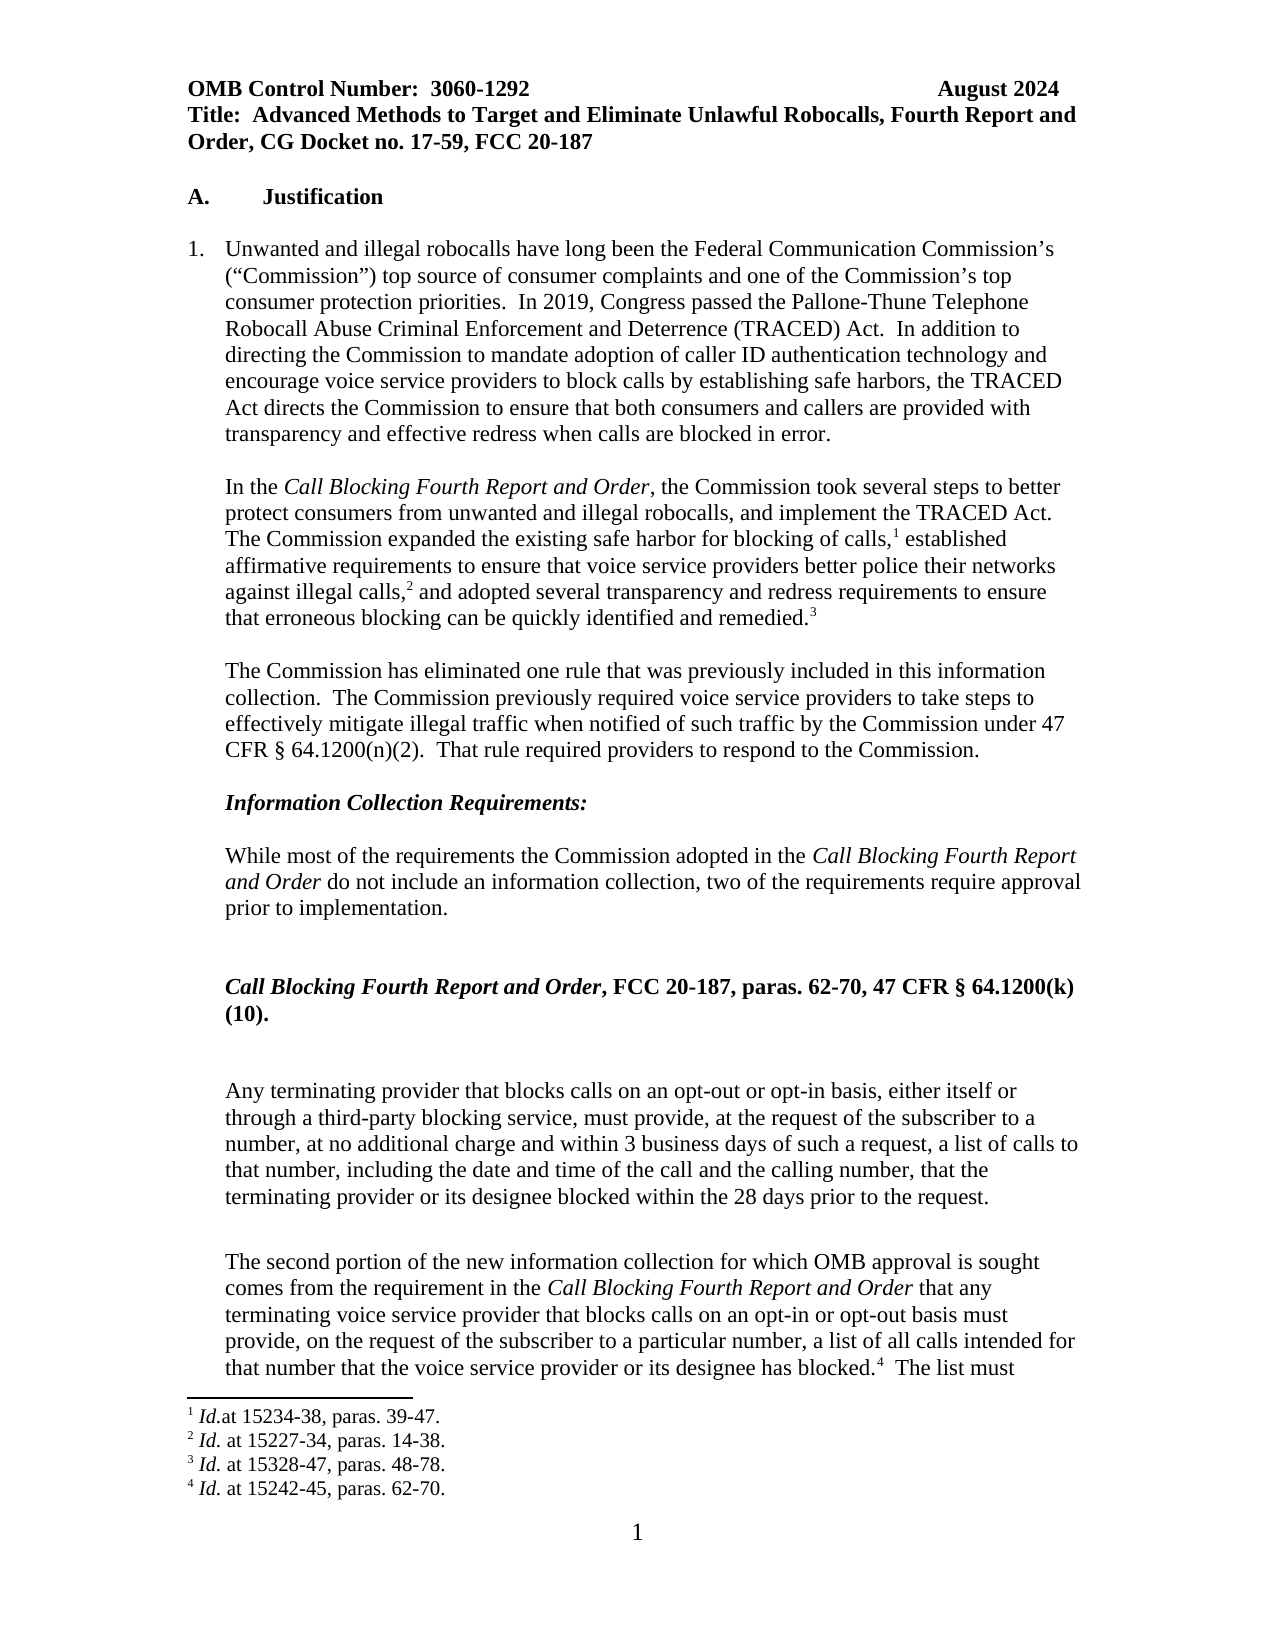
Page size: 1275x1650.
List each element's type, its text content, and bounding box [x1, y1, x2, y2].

text The Commission has eliminated one rule that was previously included in this information collection. The Commission previously required voice service providers to take steps to effectively mitigate illegal traffic when notified of such traffic by the Commission under 47 CFR § 64.1200(n)(2). That rule required providers to respond to the Commission. [225, 657, 1087, 763]
text A. Justification [187, 183, 1087, 209]
text Any terminating provider that blocks calls on an opt-out or opt-in basis, either itself or through a third-party blocking service, must provide, at the request of the subscriber to a number, at no additional charge and within 3 business days of such a request, a list of calls to that number, including the date and time of the call and the calling number, that the terminating provider or its designee blocked within the 28 days prior to the request. [225, 1077, 1087, 1209]
text In the Call Blocking Fourth Report and Order, the Commission took several steps to better protect consumers from unwanted and illegal robocalls, and implement the TRACED Act. The Commission expanded the existing safe harbor for blocking of calls, established affirmative requirements to ensure that voice service providers better police their networks against illegal calls, and adopted several transparency and redress requirements to ensure that erroneous blocking can be quickly identified and remedied. [225, 473, 1087, 631]
text 1. Unwanted and illegal robocalls have long been the Federal Communication Commission’s (“Commission”) top source of consumer complaints and one of the Commission’s top consumer protection priorities. In 2019, Congress passed the Pallone-Thune Telephone Robocall Abuse Criminal Enforcement and Deterrence (TRACED) Act. In addition to directing the Commission to mandate adoption of caller ID authentication technology and encourage voice service providers to block calls by establishing safe harbors, the TRACED Act directs the Commission to ensure that both consumers and callers are provided with transparency and effective redress when calls are blocked in error. [187, 236, 1087, 446]
text Information Collection Requirements: [225, 789, 1087, 815]
text While most of the requirements the Commission adopted in the Call Blocking Fourth Report and Order do not include an information collection, two of the requirements require approval prior to implementation. [225, 842, 1087, 921]
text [225, 1248, 1087, 1380]
text Call Blocking Fourth Report and Order, FCC 20-187, paras. 62-70, 47 CFR § 64.1200(k)(10). [225, 973, 1087, 1026]
